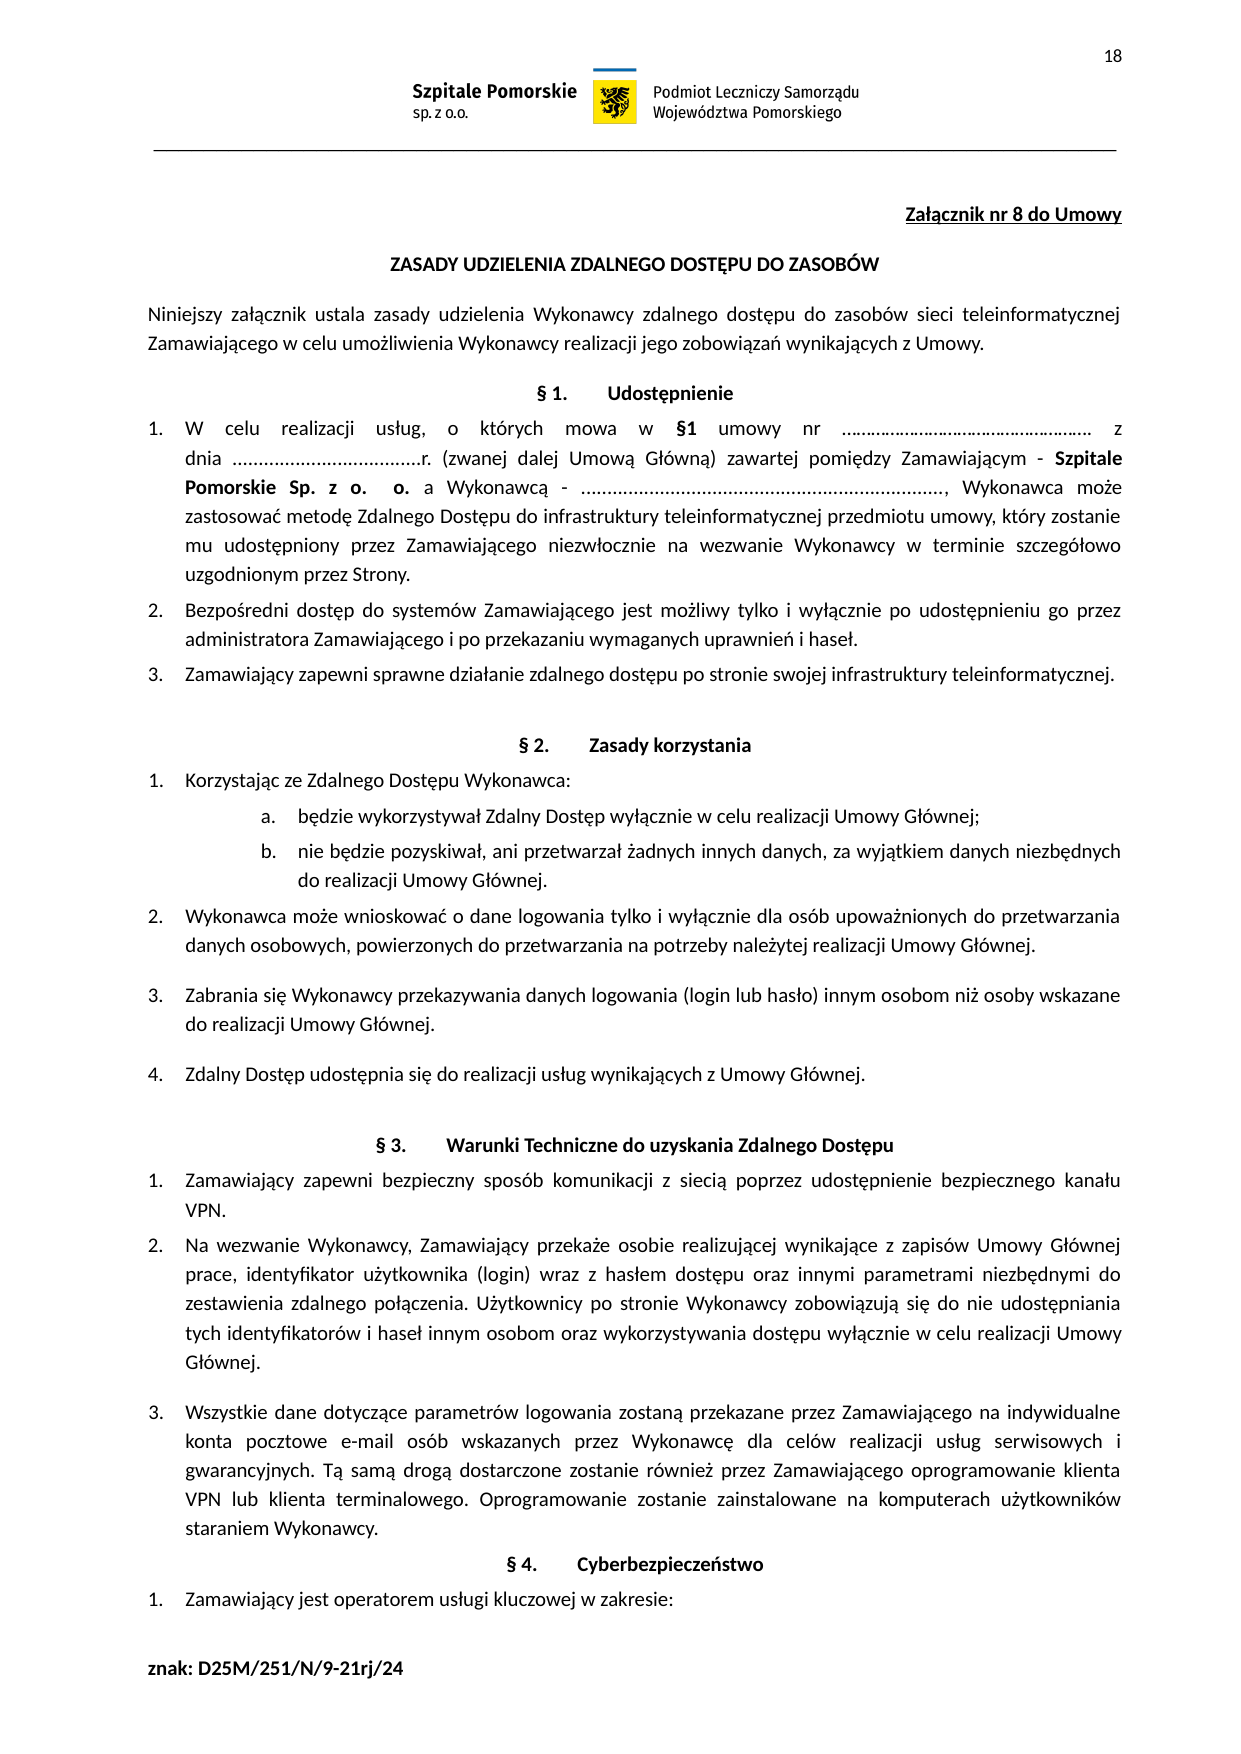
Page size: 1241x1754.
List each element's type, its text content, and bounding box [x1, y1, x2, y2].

list nie będzie pozyskiwał, ani przetwarzał żadnych innych danych, za wyjątkiem danych niezbędnych do realizacji Umowy Głównej. [261, 838, 1122, 893]
list Zamawiający zapewni sprawne działanie zdalnego dostępu po stronie swojej infrastruktury teleinformatycznej. [148, 661, 1122, 687]
list Wszystkie dane dotyczące parametrów logowania zostaną przekazane przez Zamawiającego na indywidualne konta pocztowe e-mail osób wskazanych przez Wykonawcę dla celów realizacji usług serwisowych i gwarancyjnych. Tą samą drogą dostarczone zostanie również przez Zamawiającego oprogramowanie klienta VPN lub klienta terminalowego. Oprogramowanie zostanie zainstalowane na komputerach użytkowników staraniem Wykonawcy. [148, 1399, 1122, 1541]
list Zdalny Dostęp udostępnia się do realizacji usług wynikających z Umowy Głównej. [148, 1061, 1122, 1087]
list Wykonawca może wnioskować o dane logowania tylko i wyłącznie dla osób upoważnionych do przetwarzania danych osobowych, powierzonych do przetwarzania na potrzeby należytej realizacji Umowy Głównej. [148, 903, 1122, 958]
list W celu realizacji usług, o których mowa w §1 umowy nr ……………………………………………. z dnia ....................................r. (zwanej dalej Umową Główną) zawartej pomiędzy Zamawiającym - Szpitale Pomorskie Sp. z o. o. a Wykonawcą - ....................................................................., Wykonawca może zastosować metodę Zdalnego Dostępu do infrastruktury teleinformatycznej przedmiotu umowy, który zostanie mu udostępniony przez Zamawiającego niezwłocznie na wezwanie Wykonawcy w terminie szczegółowo uzgodnionym przez Strony. [148, 416, 1122, 587]
list Zasady korzystania [148, 732, 1122, 758]
picture [410, 67, 859, 126]
list Cyberbezpieczeństwo [148, 1551, 1122, 1576]
list Zabrania się Wykonawcy przekazywania danych logowania (login lub hasło) innym osobom niż osoby wskazane do realizacji Umowy Głównej. [148, 982, 1122, 1037]
list Korzystając ze Zdalnego Dostępu Wykonawca: [148, 768, 1122, 793]
text Załącznik nr 8 do Umowy [738, 201, 1122, 226]
text ZASADY UDZIELENIA ZDALNEGO DOSTĘPU DO ZASOBÓW [148, 251, 1122, 276]
text Niniejszy załącznik ustala zasady udzielenia Wykonawcy zdalnego dostępu do zasobów sieci teleinformatycznej Zamawiającego w celu umożliwienia Wykonawcy realizacji jego zobowiązań wynikających z Umowy. [148, 301, 1122, 356]
list Na wezwanie Wykonawcy, Zamawiający przekaże osobie realizującej wynikające z zapisów Umowy Głównej prace, identyfikator użytkownika (login) wraz z hasłem dostępu oraz innymi parametrami niezbędnymi do zestawienia zdalnego połączenia. Użytkownicy po stronie Wykonawcy zobowiązują się do nie udostępniania tych identyfikatorów i haseł innym osobom oraz wykorzystywania dostępu wyłącznie w celu realizacji Umowy Głównej. [148, 1232, 1122, 1374]
list będzie wykorzystywał Zdalny Dostęp wyłącznie w celu realizacji Umowy Głównej; [261, 803, 1122, 828]
list Zamawiający zapewni bezpieczny sposób komunikacji z siecią poprzez udostępnienie bezpiecznego kanału VPN. [148, 1168, 1122, 1222]
list Udostępnienie [148, 380, 1122, 406]
list Bezpośredni dostęp do systemów Zamawiającego jest możliwy tylko i wyłącznie po udostępnieniu go przez administratora Zamawiającego i po przekazaniu wymaganych uprawnień i haseł. [148, 597, 1122, 651]
list Warunki Techniczne do uzyskania Zdalnego Dostępu [148, 1132, 1122, 1158]
list Zamawiający jest operatorem usługi kluczowej w zakresie: [148, 1586, 1122, 1612]
